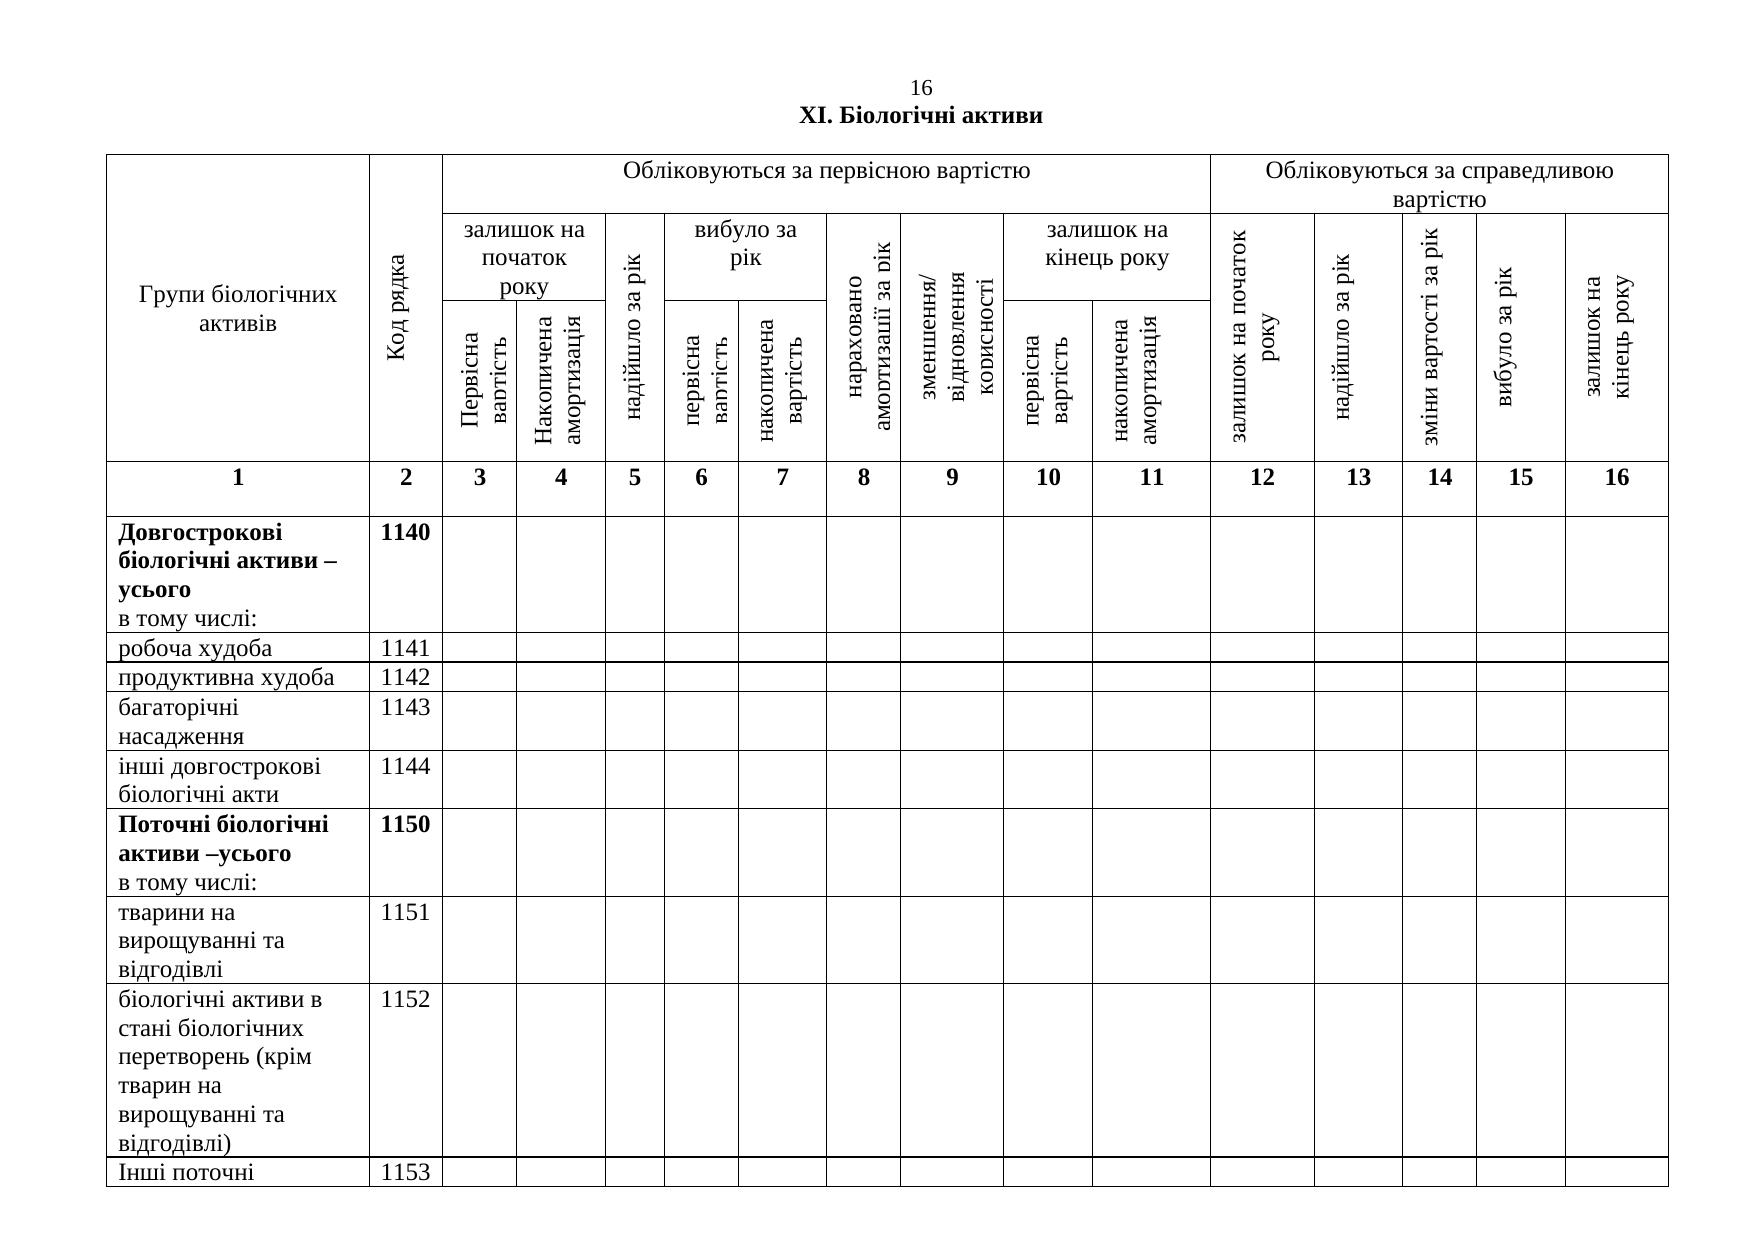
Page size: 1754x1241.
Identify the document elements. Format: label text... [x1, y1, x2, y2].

table_cell [517, 1158, 605, 1186]
table_cell [1315, 663, 1402, 691]
table_cell [517, 663, 605, 691]
table_cell [739, 633, 826, 661]
table_cell 1144 [370, 751, 442, 808]
table_cell [901, 897, 1003, 983]
table_cell [443, 517, 516, 632]
table_cell Накопичена амортизація [517, 301, 605, 461]
table_cell зменшення/відновлення корисності [901, 214, 1003, 461]
table_cell [1093, 692, 1210, 750]
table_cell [107, 1158, 369, 1186]
table_cell [665, 633, 738, 661]
table_cell [606, 663, 664, 691]
table_cell накопичена амортизація [1093, 301, 1210, 461]
table_cell [1093, 633, 1210, 661]
table_cell 7 [739, 462, 826, 516]
table_cell [606, 897, 664, 983]
table_cell [1477, 692, 1565, 750]
table_cell [1093, 984, 1210, 1156]
table_cell [1004, 897, 1092, 983]
table_cell [443, 809, 516, 896]
table_cell [1211, 663, 1314, 691]
table_cell [443, 633, 516, 661]
table_cell 14 [1403, 462, 1476, 516]
table_cell [606, 984, 664, 1156]
table_cell [443, 663, 516, 691]
table_cell [517, 809, 605, 896]
table_cell [443, 692, 516, 750]
table_cell [1211, 809, 1314, 896]
table_cell [1477, 517, 1565, 632]
table_cell [1403, 633, 1476, 661]
table_header Код рядка [370, 155, 442, 461]
table_cell [1477, 984, 1565, 1156]
table_cell [739, 517, 826, 632]
table_cell [665, 663, 738, 691]
table_cell [1403, 897, 1476, 983]
table_cell [606, 809, 664, 896]
table_cell [827, 663, 900, 691]
table_cell 5 [606, 462, 664, 516]
table_cell 16 [1566, 462, 1668, 516]
table_cell [1403, 751, 1476, 808]
table_cell 1141 [370, 633, 442, 661]
table_cell [1477, 1158, 1565, 1186]
table_cell [739, 663, 826, 691]
table_cell [1004, 692, 1092, 750]
table_cell 1150 [370, 809, 442, 896]
table_cell [1004, 751, 1092, 808]
table_cell [1477, 809, 1565, 896]
table_cell [1403, 663, 1476, 691]
table_cell [1004, 984, 1092, 1156]
table_cell [827, 984, 900, 1156]
table_cell [1004, 517, 1092, 632]
table_cell [1403, 1158, 1476, 1186]
table_cell [1004, 663, 1092, 691]
table_cell [665, 1158, 738, 1186]
table_cell [1566, 692, 1668, 750]
table_cell [1004, 1158, 1092, 1186]
table_cell [517, 517, 605, 632]
table_cell [827, 517, 900, 632]
table_cell 1143 [370, 692, 442, 750]
table_cell [1315, 984, 1402, 1156]
table_cell [901, 663, 1003, 691]
table_cell Первісна вартість [443, 301, 516, 461]
table_cell [665, 897, 738, 983]
table_cell [517, 692, 605, 750]
table_cell [827, 633, 900, 661]
table_cell [1211, 633, 1314, 661]
table_cell [606, 633, 664, 661]
table_header Обліковуються за справедливою вартістю [1211, 155, 1668, 213]
table_cell [517, 633, 605, 661]
table_cell [1403, 517, 1476, 632]
table_cell [739, 809, 826, 896]
table_cell [517, 751, 605, 808]
table_cell вибуло за рік [1477, 214, 1565, 461]
table_cell [827, 809, 900, 896]
table_cell [665, 751, 738, 808]
table_cell тварини на вирощуванні та відгодівлі [107, 897, 369, 983]
table_cell надійшло за рік [1315, 214, 1402, 461]
table_cell [1093, 1158, 1210, 1186]
table_cell 1140 [370, 517, 442, 632]
table_cell [739, 692, 826, 750]
table_cell [665, 984, 738, 1156]
table_cell [901, 1158, 1003, 1186]
table_cell [1093, 663, 1210, 691]
table_cell накопичена вартість [739, 301, 826, 461]
table_cell [443, 984, 516, 1156]
table_cell продуктивна худоба [107, 663, 369, 691]
table_cell [1315, 751, 1402, 808]
table_cell [606, 692, 664, 750]
table_cell [1315, 1158, 1402, 1186]
table_cell [1315, 517, 1402, 632]
table_cell 12 [1211, 462, 1314, 516]
table_cell 1142 [370, 663, 442, 691]
table_cell первісна вартість [665, 301, 738, 461]
table_cell 3 [443, 462, 516, 516]
table_cell [1566, 751, 1668, 808]
table_cell [1211, 897, 1314, 983]
table_cell 11 [1093, 462, 1210, 516]
table_cell [739, 1158, 826, 1186]
table_cell 1152 [370, 984, 442, 1156]
table_cell [1315, 897, 1402, 983]
table_cell [1566, 809, 1668, 896]
table_cell залишок на кінець року [1566, 214, 1668, 461]
table_cell [901, 692, 1003, 750]
table_cell [1566, 633, 1668, 661]
table_cell [1477, 633, 1565, 661]
table_cell інші довгострокові біологічні акти [107, 751, 369, 808]
table_cell [517, 897, 605, 983]
table_cell [1093, 517, 1210, 632]
table_cell 6 [665, 462, 738, 516]
table_cell [1477, 897, 1565, 983]
table_cell [606, 751, 664, 808]
table_cell [1211, 751, 1314, 808]
table_cell [1211, 517, 1314, 632]
table_cell 9 [901, 462, 1003, 516]
table_cell [1403, 692, 1476, 750]
table_cell первісна вартість [1004, 301, 1092, 461]
table_cell 10 [1004, 462, 1092, 516]
table_cell [827, 692, 900, 750]
table_cell [1477, 751, 1565, 808]
table_cell [739, 897, 826, 983]
table_cell [1566, 897, 1668, 983]
table_cell [1093, 897, 1210, 983]
table_cell [901, 517, 1003, 632]
table_cell [665, 517, 738, 632]
table_cell [827, 1158, 900, 1186]
table_cell 15 [1477, 462, 1565, 516]
text ХІ. Біологічні активи [118, 100, 1724, 129]
table_cell [1004, 633, 1092, 661]
table_cell залишок на початок року [443, 214, 605, 300]
table_cell [739, 751, 826, 808]
table_cell надійшло за рік [606, 214, 664, 461]
table_header Групи біологічних активів [107, 155, 369, 461]
table_cell 1151 [370, 897, 442, 983]
table_cell [1315, 809, 1402, 896]
table_cell нараховано амортизації за рік [827, 214, 900, 461]
table_cell [1566, 984, 1668, 1156]
table_cell зміни вартості за рік [1403, 214, 1476, 461]
table_cell [1477, 663, 1565, 691]
table_cell [901, 809, 1003, 896]
table_cell Поточні біологічні активи –усього в тому числі: [107, 809, 369, 896]
table_cell залишок на кінець року [1004, 214, 1210, 300]
table_cell [1566, 1158, 1668, 1186]
table_cell 2 [370, 462, 442, 516]
table_cell [517, 984, 605, 1156]
table_cell [1093, 809, 1210, 896]
table_cell 13 [1315, 462, 1402, 516]
table_cell [1211, 1158, 1314, 1186]
table_cell [1211, 984, 1314, 1156]
table_cell [1315, 692, 1402, 750]
table_cell [1315, 633, 1402, 661]
table_header Обліковуються за первісною вартістю [443, 155, 1210, 213]
table_cell [1093, 751, 1210, 808]
table_cell [1004, 809, 1092, 896]
table_cell [827, 751, 900, 808]
table_cell біологічні активи в стані біологічних перетворень (крім тварин на вирощуванні та відгодівлі) [107, 984, 369, 1156]
table_cell 8 [827, 462, 900, 516]
table_cell [1566, 517, 1668, 632]
table_cell залишок на початок року [1211, 214, 1314, 461]
table_cell [1566, 663, 1668, 691]
table_cell Довгострокові біологічні активи –усього в тому числі: [107, 517, 369, 632]
table_cell вибуло за рік [665, 214, 826, 300]
table_cell [443, 897, 516, 983]
table_cell [665, 809, 738, 896]
table_cell 4 [517, 462, 605, 516]
table_cell [665, 692, 738, 750]
table_cell [827, 897, 900, 983]
table_cell 1153 [370, 1158, 442, 1186]
table_cell [606, 1158, 664, 1186]
table_cell [1211, 692, 1314, 750]
table_cell багаторічні насадження [107, 692, 369, 750]
table_cell 1 [107, 462, 369, 516]
table_cell [443, 751, 516, 808]
table_cell [606, 517, 664, 632]
table_cell [1403, 984, 1476, 1156]
table_cell робоча худоба [107, 633, 369, 661]
table_cell [901, 984, 1003, 1156]
table_cell [901, 633, 1003, 661]
table_cell [739, 984, 826, 1156]
table_cell [1403, 809, 1476, 896]
table_cell [901, 751, 1003, 808]
table_cell [443, 1158, 516, 1186]
